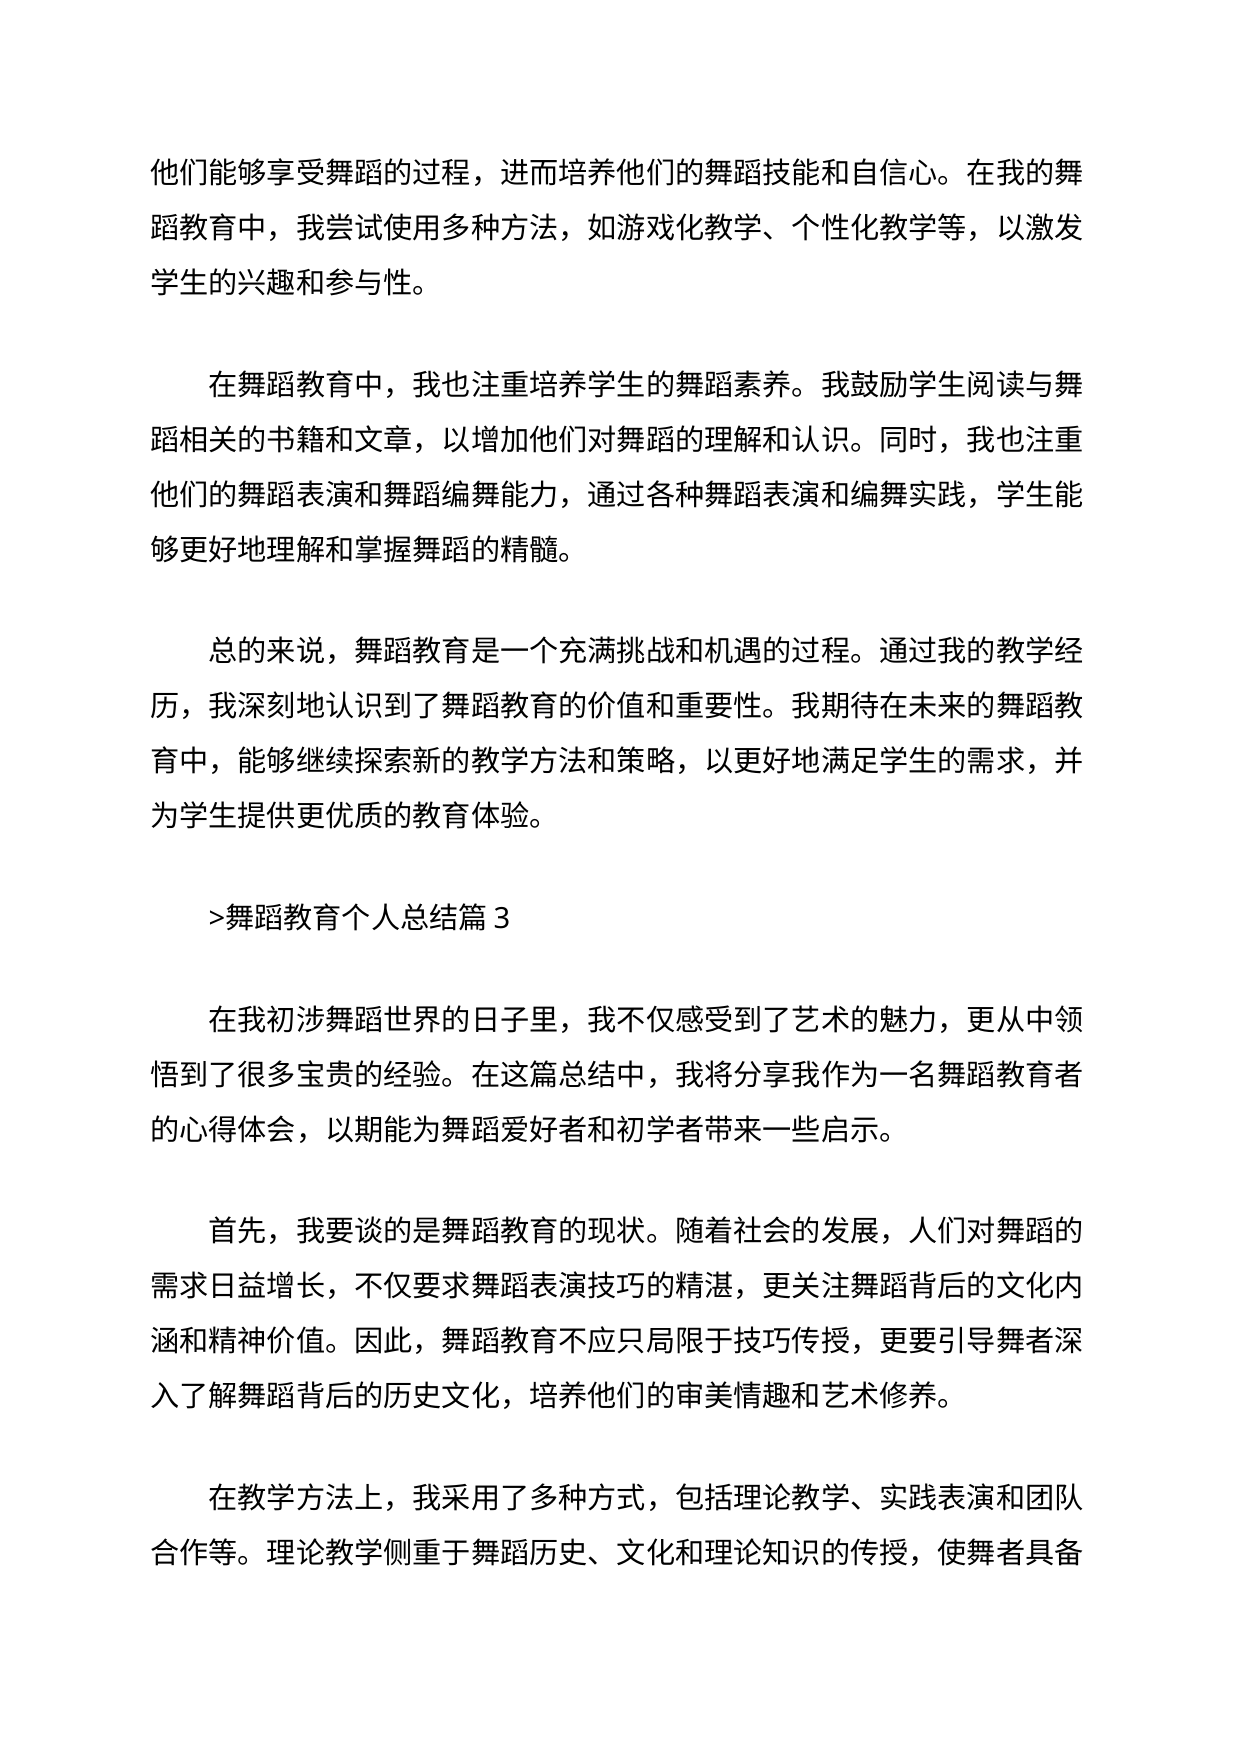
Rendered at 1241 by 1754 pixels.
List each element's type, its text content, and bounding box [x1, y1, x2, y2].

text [150, 150, 1090, 302]
text 在我初涉舞蹈世界的日子里，我不仅感受到了艺术的魅力，更从中领悟到了很多宝贵的经验。在这篇总结中，我将分享我作为一名舞蹈教育者的心得体会，以期能为舞蹈爱好者和初学者带来一些启示。 [150, 996, 1090, 1148]
text 在舞蹈教育中，我也注重培养学生的舞蹈素养。我鼓励学生阅读与舞蹈相关的书籍和文章，以增加他们对舞蹈的理解和认识。同时，我也注重他们的舞蹈表演和舞蹈编舞能力，通过各种舞蹈表演和编舞实践，学生能够更好地理解和掌握舞蹈的精髓。 [150, 362, 1090, 568]
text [150, 1474, 1090, 1572]
text 总的来说，舞蹈教育是一个充满挑战和机遇的过程。通过我的教学经历，我深刻地认识到了舞蹈教育的价值和重要性。我期待在未来的舞蹈教育中，能够继续探索新的教学方法和策略，以更好地满足学生的需求，并为学生提供更优质的教育体验。 [150, 628, 1090, 835]
text >舞蹈教育个人总结篇3 [150, 894, 1090, 937]
text 首先，我要谈的是舞蹈教育的现状。随着社会的发展，人们对舞蹈的需求日益增长，不仅要求舞蹈表演技巧的精湛，更关注舞蹈背后的文化内涵和精神价值。因此，舞蹈教育不应只局限于技巧传授，更要引导舞者深入了解舞蹈背后的历史文化，培养他们的审美情趣和艺术修养。 [150, 1208, 1090, 1415]
